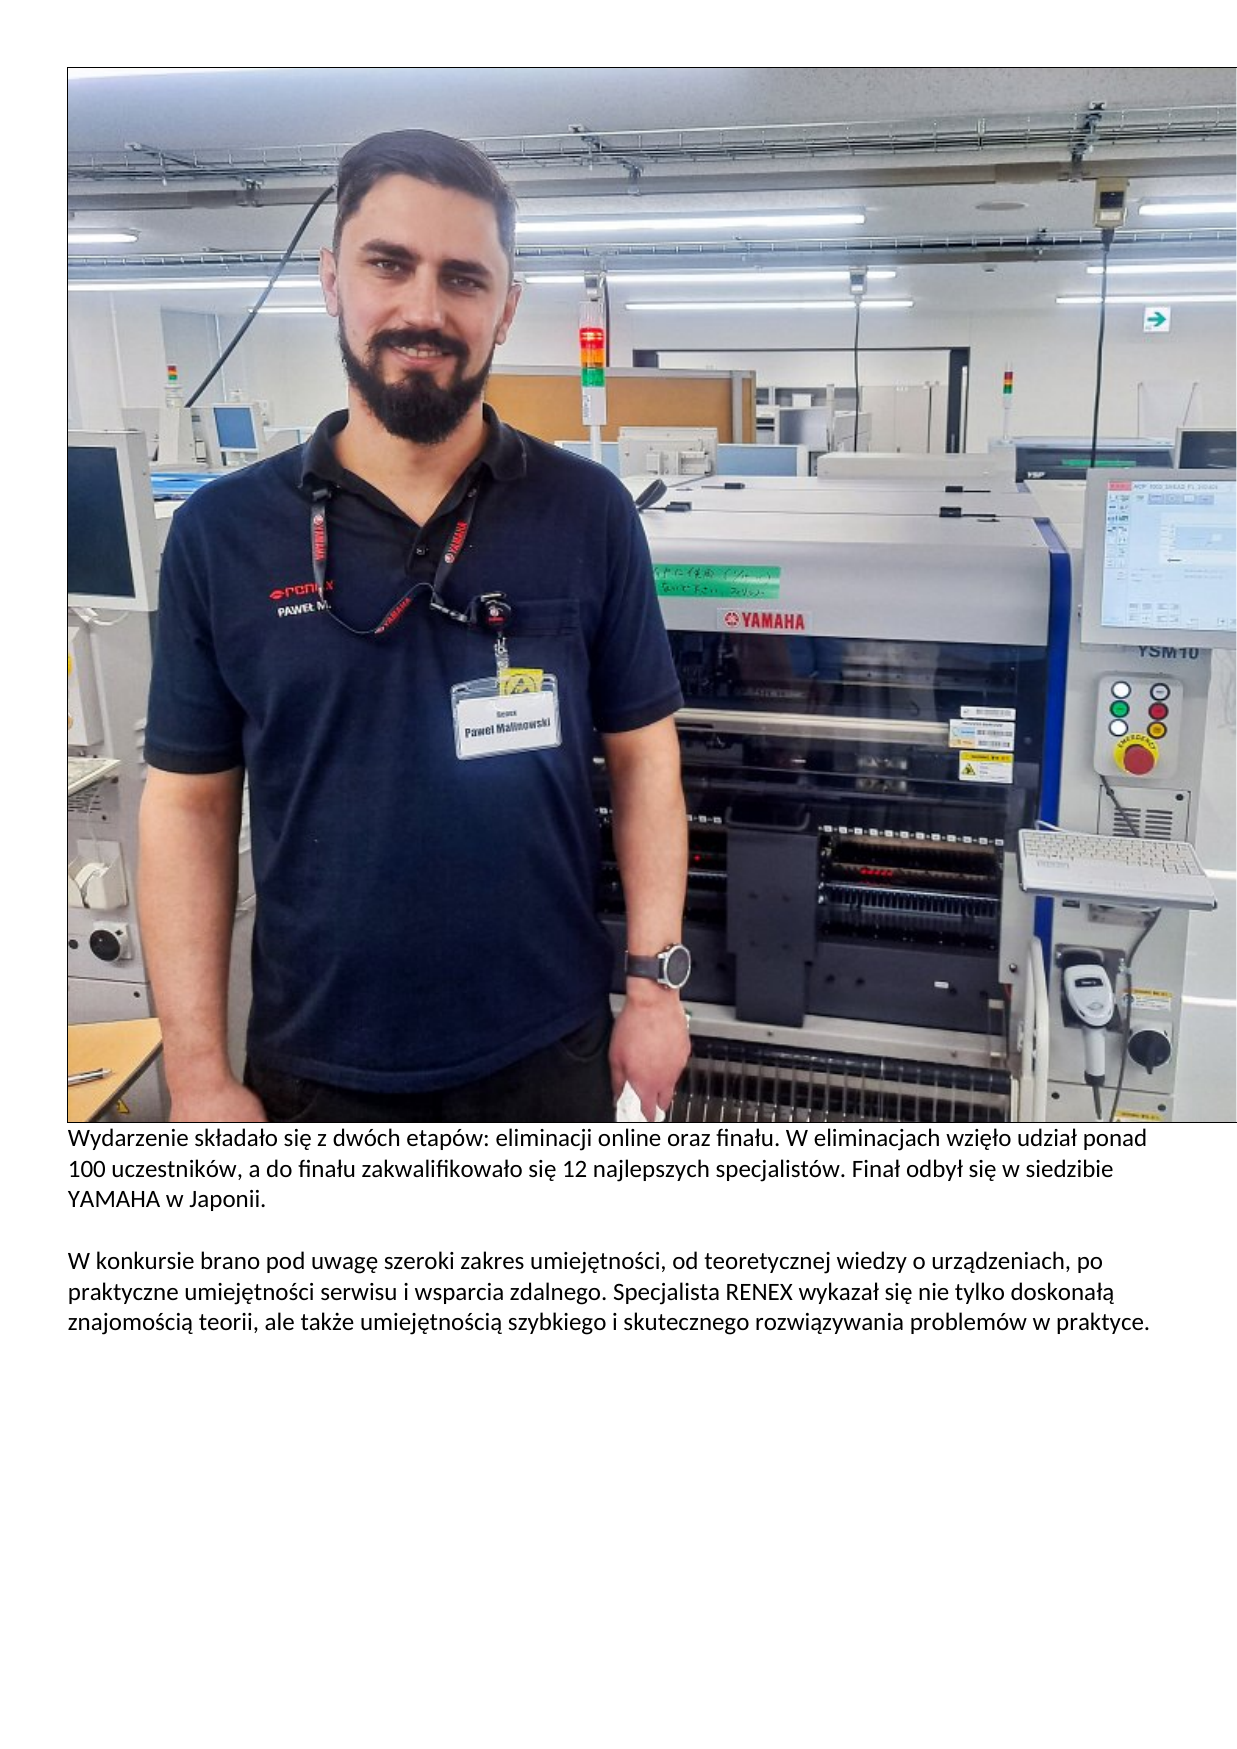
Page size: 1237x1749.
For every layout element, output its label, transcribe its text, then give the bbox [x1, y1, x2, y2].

text W konkursie brano pod uwagę szeroki zakres umiejętności, od teoretycznej wiedzy o urządzeniach, po praktyczne umiejętności serwisu i wsparcia zdalnego. Specjalista RENEX wykazał się nie tylko doskonałą znajomością teorii, ale także umiejętnością szybkiego i skutecznego rozwiązywania problemów w praktyce. [68, 1245, 1169, 1337]
picture [68, 68, 1237, 1122]
text Wydarzenie składało się z dwóch etapów: eliminacji online oraz finału. W eliminacjach wzięło udział ponad 100 uczestników, a do finału zakwalifikowało się 12 najlepszych specjalistów. Finał odbył się w siedzibie YAMAHA w Japonii. [68, 1123, 1169, 1214]
